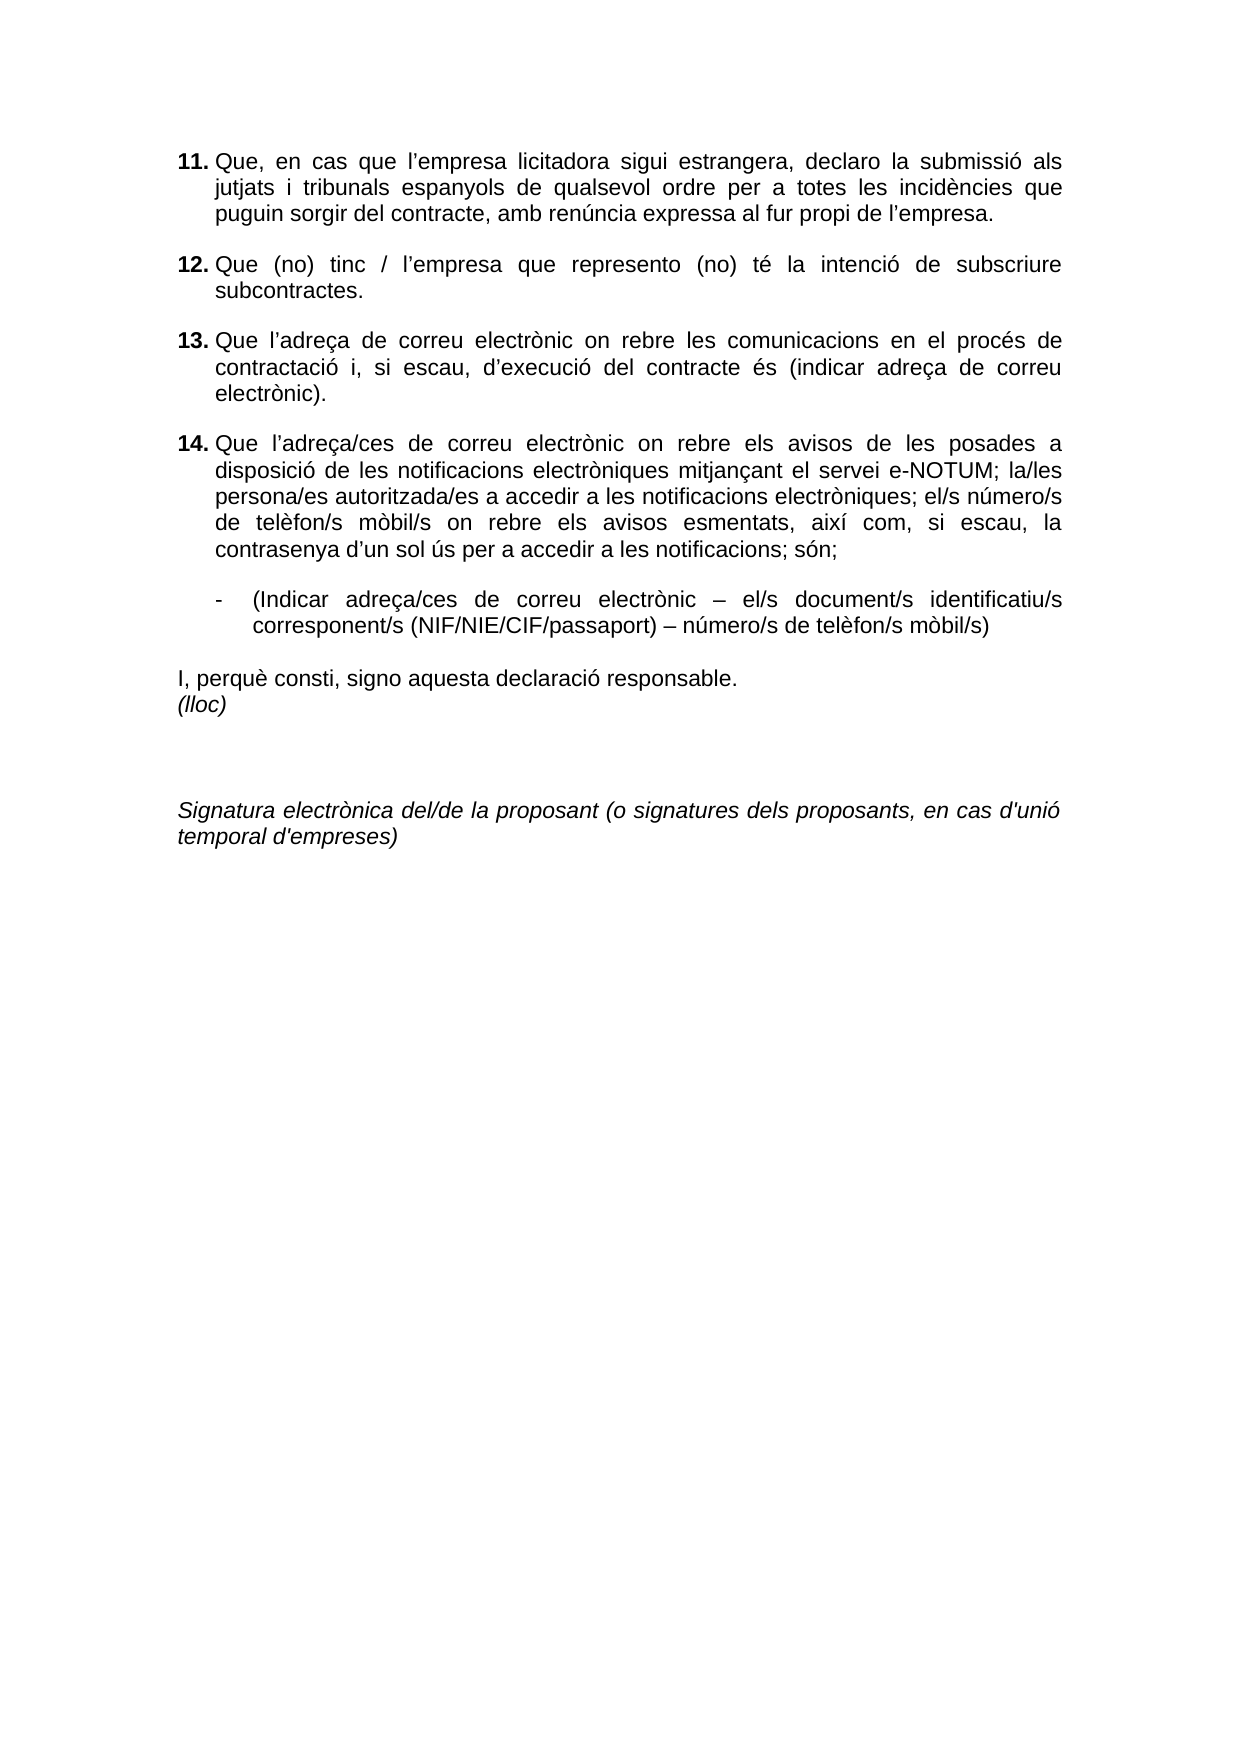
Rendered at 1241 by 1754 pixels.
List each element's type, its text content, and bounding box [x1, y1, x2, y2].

list Que (no) tinc / l’empresa que represento (no) té la intenció de subscriure subcontractes. [177, 251, 1063, 303]
list Que, en cas que l’empresa licitadora sigui estrangera, declaro la submissió als jutjats i tribunals espanyols de qualsevol ordre per a totes les incidències que puguin sorgir del contracte, amb renúncia expressa al fur propi de l’empresa. [177, 148, 1063, 227]
text Signatura electrònica del/de la proposant (o signatures dels proposants, en cas d'unió temporal d'empreses) [177, 797, 1063, 849]
list Que l’adreça de correu electrònic on rebre les comunicacions en el procés de contractació i, si escau, d’execució del contracte és (indicar adreça de correu electrònic). [177, 327, 1063, 406]
list Que l’adreça/ces de correu electrònic on rebre els avisos de les posades a disposició de les notificacions electròniques mitjançant el servei e-NOTUM; la/les persona/es autoritzada/es a accedir a les notificacions electròniques; el/s número/s de telèfon/s mòbil/s on rebre els avisos esmentats, així com, si escau, la contrasenya d’un sol ús per a accedir a les notificacions; són; [177, 430, 1063, 562]
text I, perquè consti, signo aquesta declaració responsable. [177, 665, 1063, 691]
list (Indicar adreça/ces de correu electrònic – el/s document/s identificatiu/s corresponent/s (NIF/NIE/CIF/passaport) – número/s de telèfon/s mòbil/s) [215, 586, 1063, 639]
text (lloc) [177, 691, 1063, 718]
